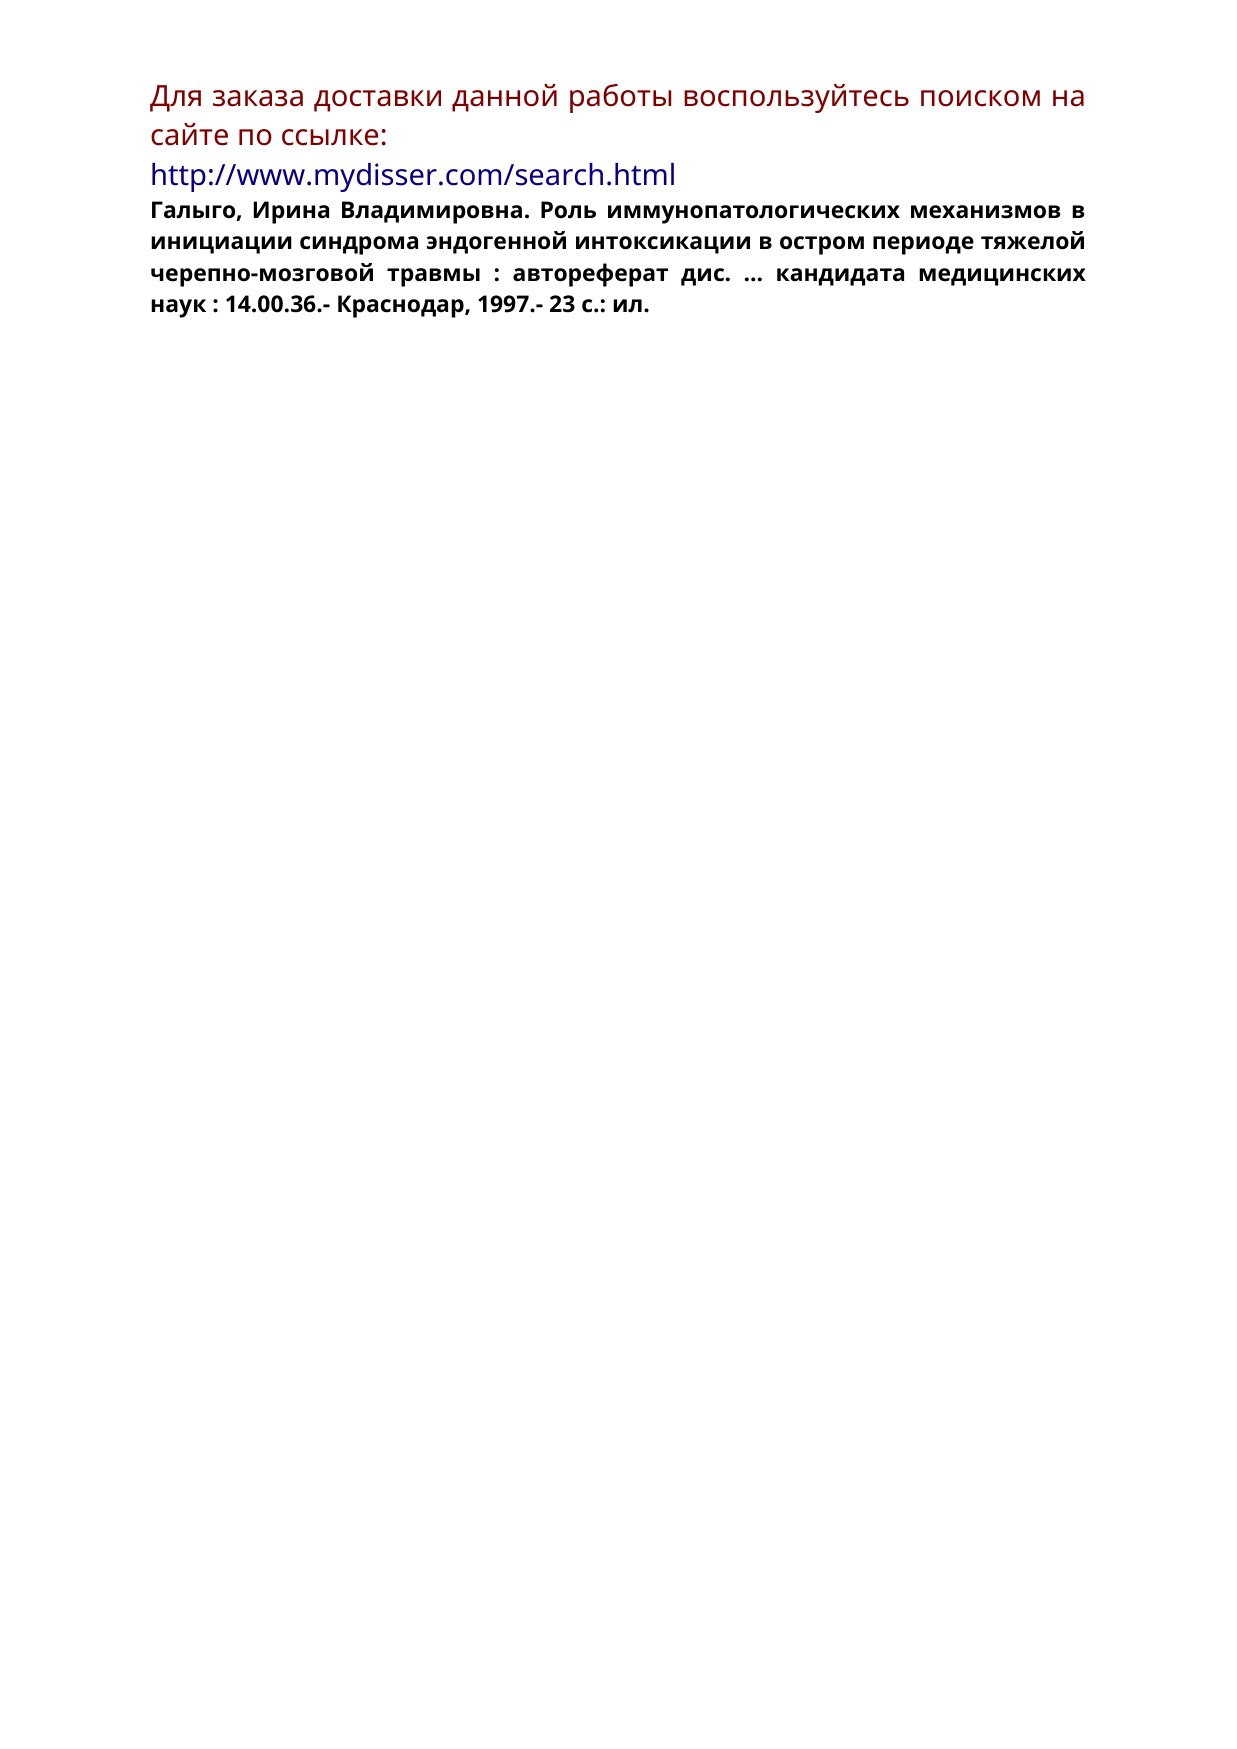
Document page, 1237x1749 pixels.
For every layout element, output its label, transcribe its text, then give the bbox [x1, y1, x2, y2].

text Галыго, Ирина Владимировна. Роль иммунопатологических механизмов в инициации синдрома эндогенной интоксикации в остром периоде тяжелой черепно-мозговой травмы : автореферат дис. ... кандидата медицинских наук : 14.00.36.- Краснодар, 1997.- 23 с.: ил. [150, 194, 1086, 319]
